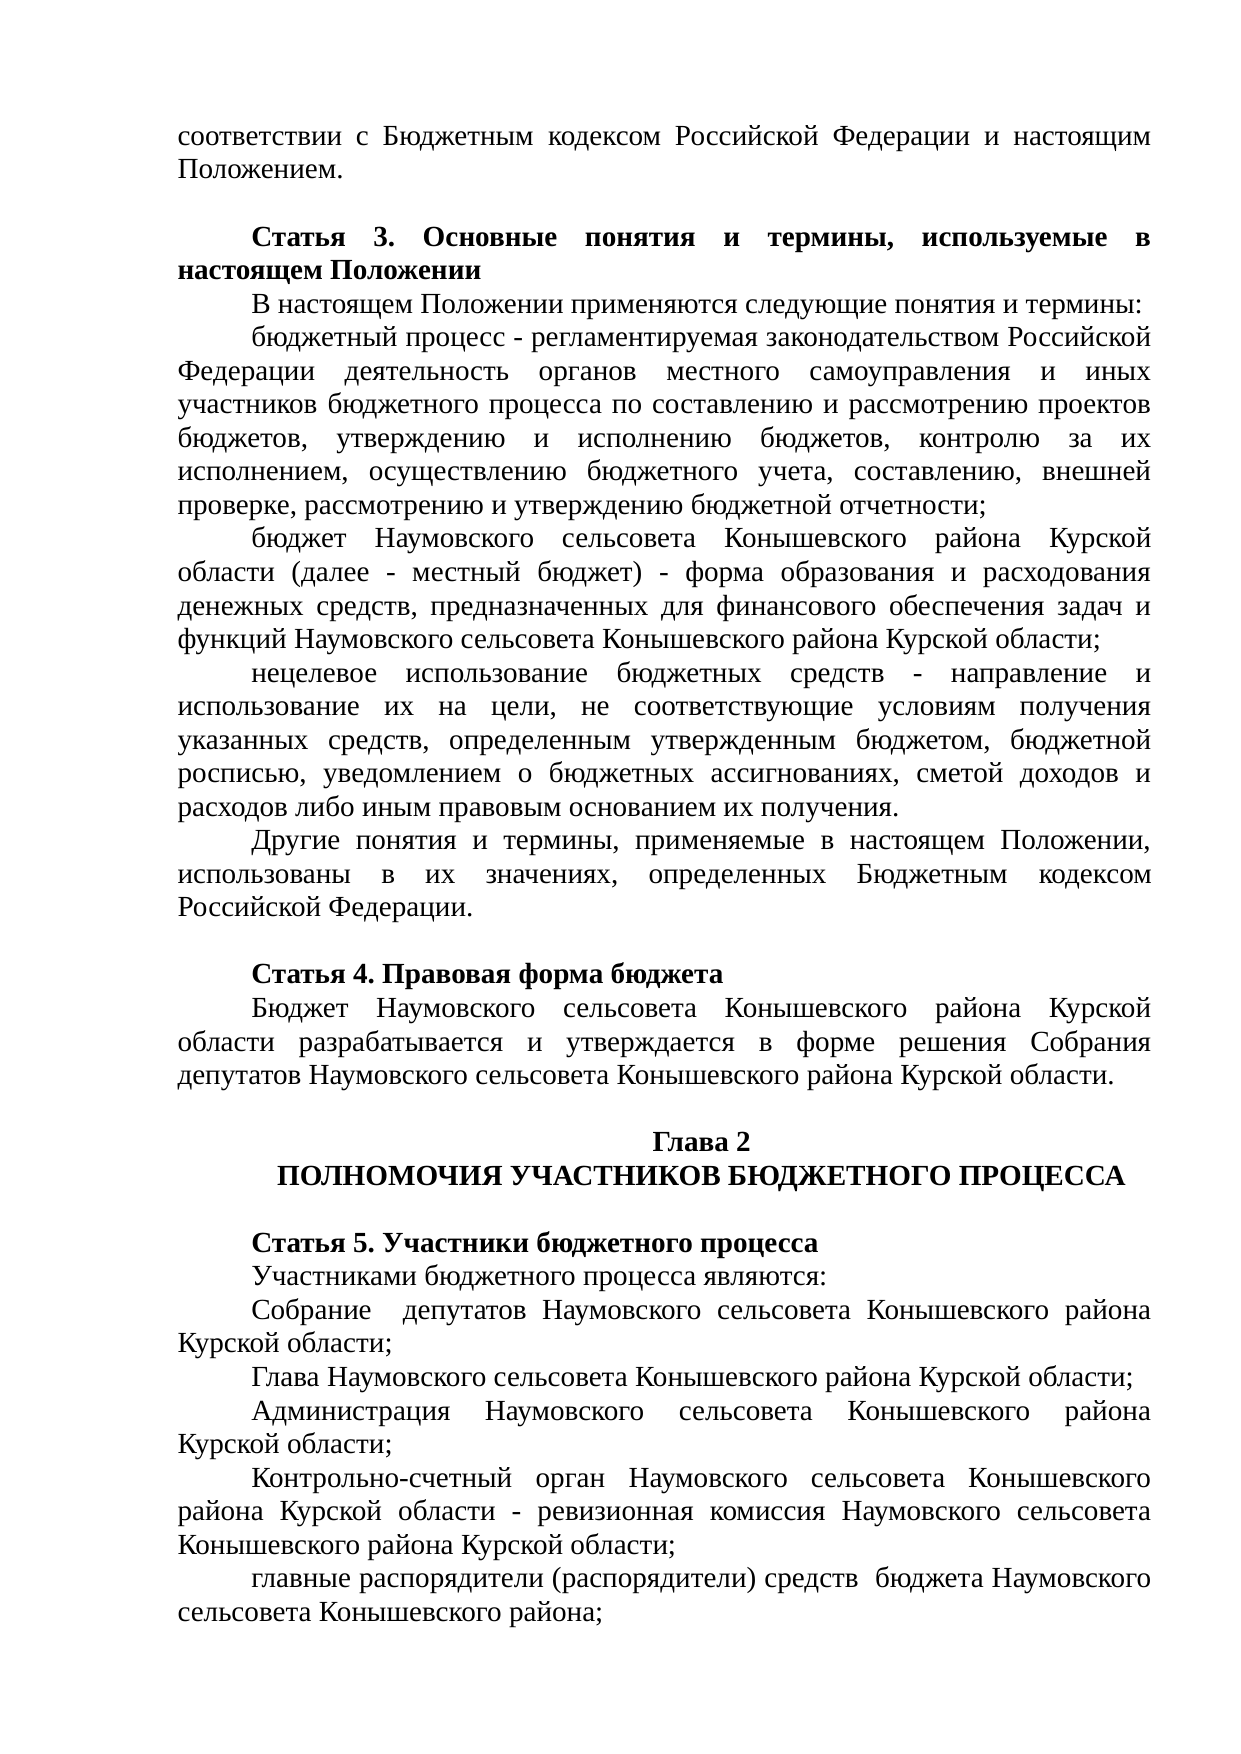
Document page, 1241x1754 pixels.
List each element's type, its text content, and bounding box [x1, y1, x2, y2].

text Контрольно-счетный орган Наумовского сельсовета Конышевского района Курской области - ревизионная комиссия Наумовского сельсовета Конышевского района Курской области; [177, 1460, 1152, 1560]
text бюджетный процесс - регламентируемая законодательством Российской Федерации деятельность органов местного самоуправления и иных участников бюджетного процесса по составлению и рассмотрению проектов бюджетов, утверждению и исполнению бюджетов, контролю за их исполнением, осуществлению бюджетного учета, составлению, внешней проверке, рассмотрению и утверждению бюджетной отчетности; [177, 319, 1152, 521]
text Статья 5. Участники бюджетного процесса [177, 1225, 1152, 1258]
text Другие понятия и термины, применяемые в настоящем Положении, использованы в их значениях, определенных Бюджетным кодексом Российской Федерации. [177, 822, 1152, 923]
text нецелевое использование бюджетных средств - направление и использование их на цели, не соответствующие условиям получения указанных средств, определенным утвержденным бюджетом, бюджетной росписью, уведомлением о бюджетных ассигнованиях, сметой доходов и расходов либо иным правовым основанием их получения. [177, 655, 1152, 822]
text Глава Наумовского сельсовета Конышевского района Курской области; [177, 1359, 1152, 1393]
text Статья 4. Правовая форма бюджета [177, 957, 1152, 990]
text Участниками бюджетного процесса являются: [177, 1258, 1152, 1292]
text Администрация Наумовского сельсовета Конышевского района Курской области; [177, 1393, 1152, 1460]
text бюджет Наумовского сельсовета Конышевского района Курской области (далее - местный бюджет) - форма образования и расходования денежных средств, предназначенных для финансового обеспечения задач и функций Наумовского сельсовета Конышевского района Курской области; [177, 521, 1152, 655]
text ПОЛНОМОЧИЯ УЧАСТНИКОВ БЮДЖЕТНОГО ПРОЦЕССА [177, 1158, 1152, 1191]
text Собрание депутатов Наумовского сельсовета Конышевского района Курской области; [177, 1292, 1152, 1359]
text Глава 2 [177, 1124, 1152, 1158]
text Бюджет Наумовского сельсовета Конышевского района Курской области разрабатывается и утверждается в форме решения Собрания депутатов Наумовского сельсовета Конышевского района Курской области. [177, 990, 1152, 1091]
text В настоящем Положении применяются следующие понятия и термины: [177, 286, 1152, 319]
text Статья 3. Основные понятия и термины, используемые в настоящем Положении [177, 219, 1152, 286]
text главные распорядители (распорядители) средств бюджета Наумовского сельсовета Конышевского района; [177, 1560, 1152, 1627]
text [177, 118, 1152, 185]
